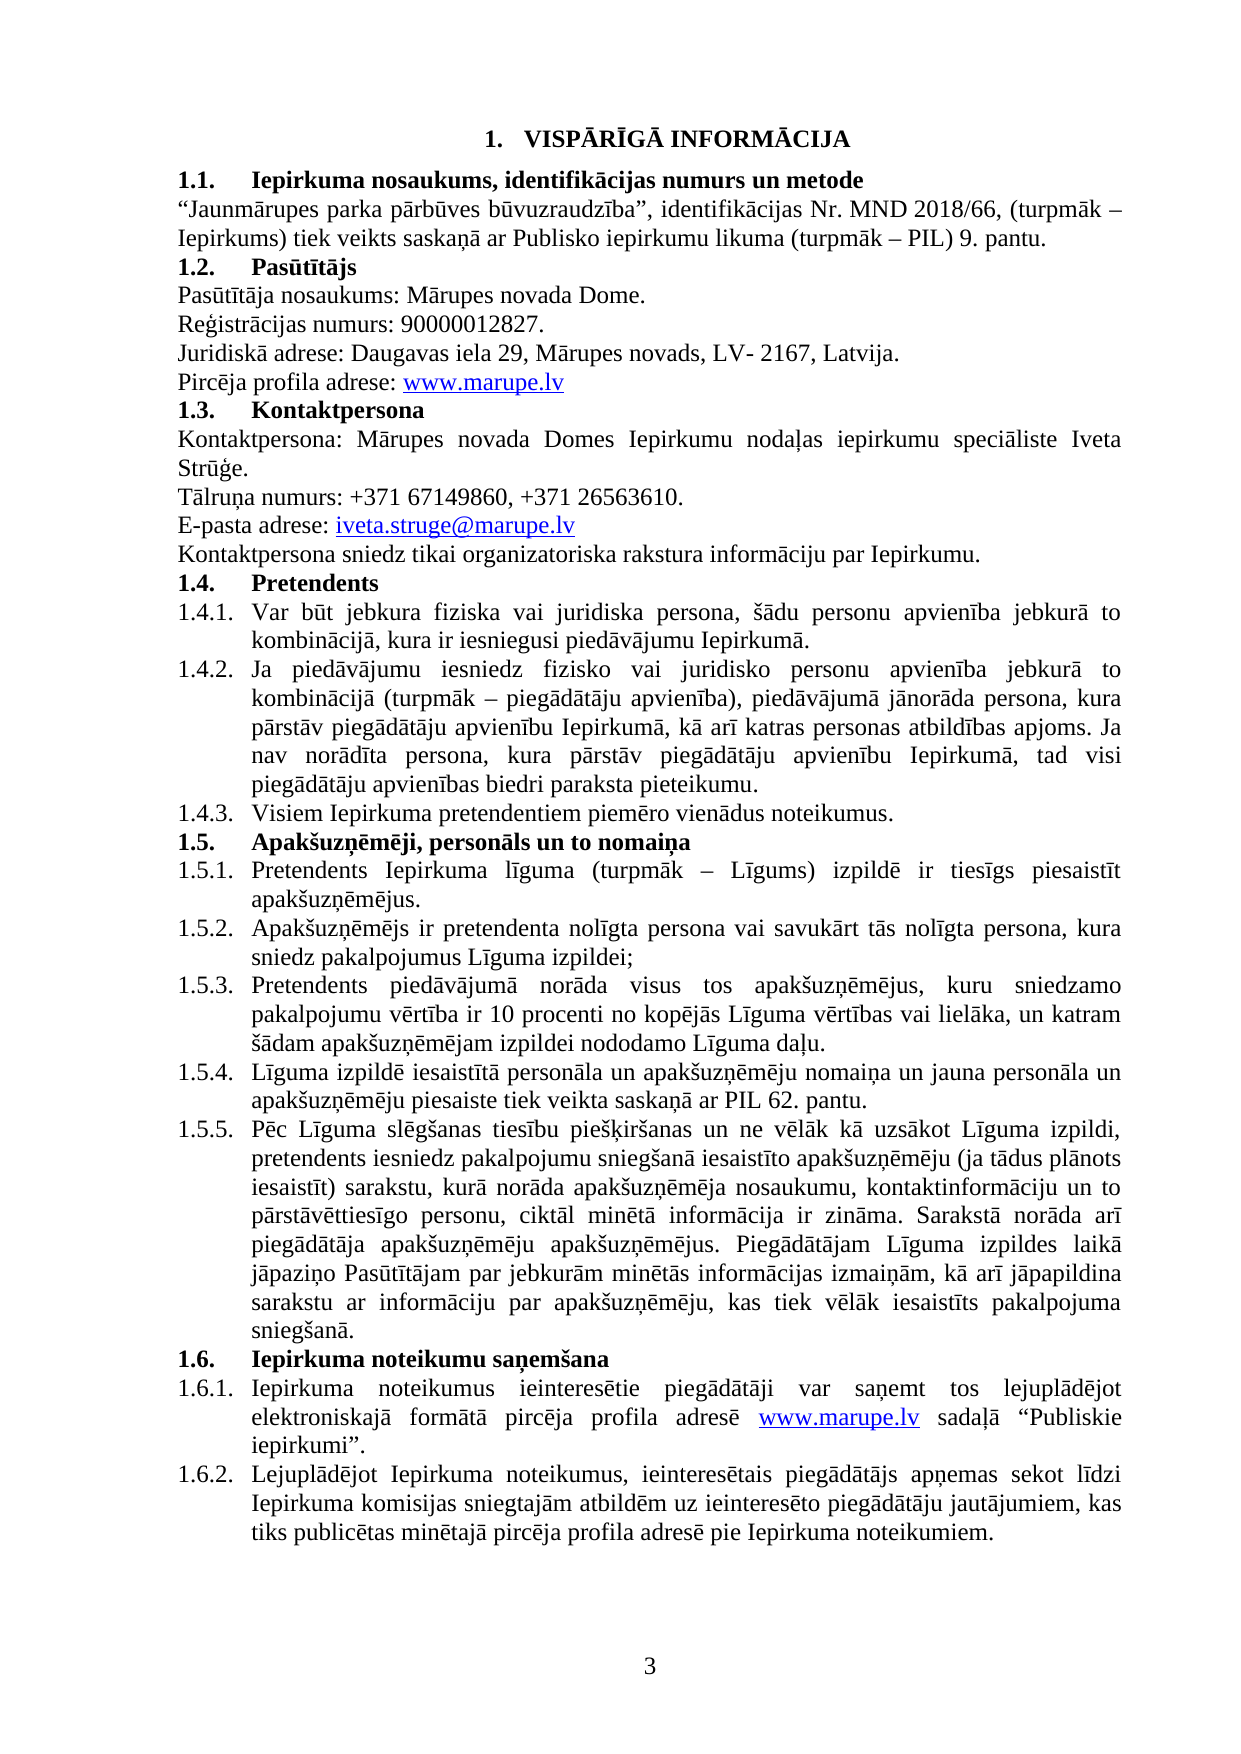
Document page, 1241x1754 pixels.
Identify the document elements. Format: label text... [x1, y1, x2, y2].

text E-pasta adrese: iveta.struge@marupe.lv [177, 511, 1122, 539]
text Juridiskā adrese: Daugavas iela 29, Mārupes novads, LV- 2167, Latvija. [177, 338, 1122, 367]
text Pircēja profila adrese: www.marupe.lv [177, 367, 1122, 396]
subtitle Iepirkuma noteikumus ieinteresētie piegādātāji var saņemt tos lejuplādējot elektroniskajā formātā pircēja profila adresē www.marupe.lv sadaļā “Publiskie iepirkumi”. [177, 1373, 1122, 1459]
subtitle Pretendents Iepirkuma līguma (turpmāk – Līgums) izpildē ir tiesīgs piesaistīt apakšuzņēmējus. [177, 856, 1122, 913]
subtitle Apakšuzņēmēji, personāls un to nomaiņa [177, 827, 1122, 856]
subtitle Iepirkuma noteikumu saņemšana [177, 1344, 1122, 1373]
text Pasūtītāja nosaukums: Mārupes novada Dome. [177, 281, 1122, 309]
text Kontaktpersona sniedz tikai organizatoriska rakstura informāciju par Iepirkumu. [177, 539, 1122, 568]
subtitle Līguma izpildē iesaistītā personāla un apakšuzņēmēju nomaiņa un jauna personāla un apakšuzņēmēju piesaiste tiek veikta saskaņā ar PIL 62. pantu. [177, 1057, 1122, 1114]
subtitle Ja piedāvājumu iesniedz fizisko vai juridisko personu apvienība jebkurā to kombinācijā (turpmāk – piegādātāju apvienība), piedāvājumā jānorāda persona, kura pārstāv piegādātāju apvienību Iepirkumā, kā arī katras personas atbildības apjoms. Ja nav norādīta persona, kura pārstāv piegādātāju apvienību Iepirkumā, tad visi piegādātāju apvienības biedri paraksta pieteikumu. [177, 654, 1122, 798]
text Reģistrācijas numurs: 90000012827. [177, 309, 1122, 338]
text Tālruņa numurs: +371 67149860, +371 26563610. [177, 482, 1122, 511]
subtitle Kontaktpersona [177, 396, 1122, 424]
subtitle Var būt jebkura fiziska vai juridiska persona, šādu personu apvienība jebkurā to kombinācijā, kura ir iesniegusi piedāvājumu Iepirkumā. [177, 597, 1122, 654]
subtitle Lejuplādējot Iepirkuma noteikumus, ieinteresētais piegādātājs apņemas sekot līdzi Iepirkuma komisijas sniegtajām atbildēm uz ieinteresēto piegādātāju jautājumiem, kas tiks publicētas minētajā pircēja profila adresē pie Iepirkuma noteikumiem. [177, 1459, 1122, 1546]
text “Jaunmārupes parka pārbūves būvuzraudzība”, identifikācijas Nr. MND 2018/66, (turpmāk – Iepirkums) tiek veikts saskaņā ar Publisko iepirkumu likuma (turpmāk – PIL) 9. pantu. [177, 194, 1122, 252]
subtitle VISPĀRĪGĀ INFORMĀCIJA [213, 124, 1122, 153]
subtitle Apakšuzņēmējs ir pretendenta nolīgta persona vai savukārt tās nolīgta persona, kura sniedz pakalpojumus Līguma izpildei; [177, 913, 1122, 971]
subtitle Iepirkuma nosaukums, identifikācijas numurs un metode [177, 166, 1122, 194]
subtitle Pasūtītājs [177, 252, 1122, 281]
subtitle Pēc Līguma slēgšanas tiesību piešķiršanas un ne vēlāk kā uzsākot Līguma izpildi, pretendents iesniedz pakalpojumu sniegšanā iesaistīto apakšuzņēmēju (ja tādus plānots iesaistīt) sarakstu, kurā norāda apakšuzņēmēja nosaukumu, kontaktinformāciju un to pārstāvēttiesīgo personu, ciktāl minētā informācija ir zināma. Sarakstā norāda arī piegādātāja apakšuzņēmēju apakšuzņēmējus. Piegādātājam Līguma izpildes laikā jāpaziņo Pasūtītājam par jebkurām minētās informācijas izmaiņām, kā arī jāpapildina sarakstu ar informāciju par apakšuzņēmēju, kas tiek vēlāk iesaistīts pakalpojuma sniegšanā. [177, 1114, 1122, 1344]
text Kontaktpersona: Mārupes novada Domes Iepirkumu nodaļas iepirkumu speciāliste Iveta Strūģe. [177, 424, 1122, 482]
subtitle Pretendents [177, 568, 1122, 597]
subtitle Visiem Iepirkuma pretendentiem piemēro vienādus noteikumus. [177, 798, 1122, 827]
subtitle Pretendents piedāvājumā norāda visus tos apakšuzņēmējus, kuru sniedzamo pakalpojumu vērtība ir 10 procenti no kopējās Līguma vērtības vai lielāka, un katram šādam apakšuzņēmējam izpildei nododamo Līguma daļu. [177, 971, 1122, 1057]
